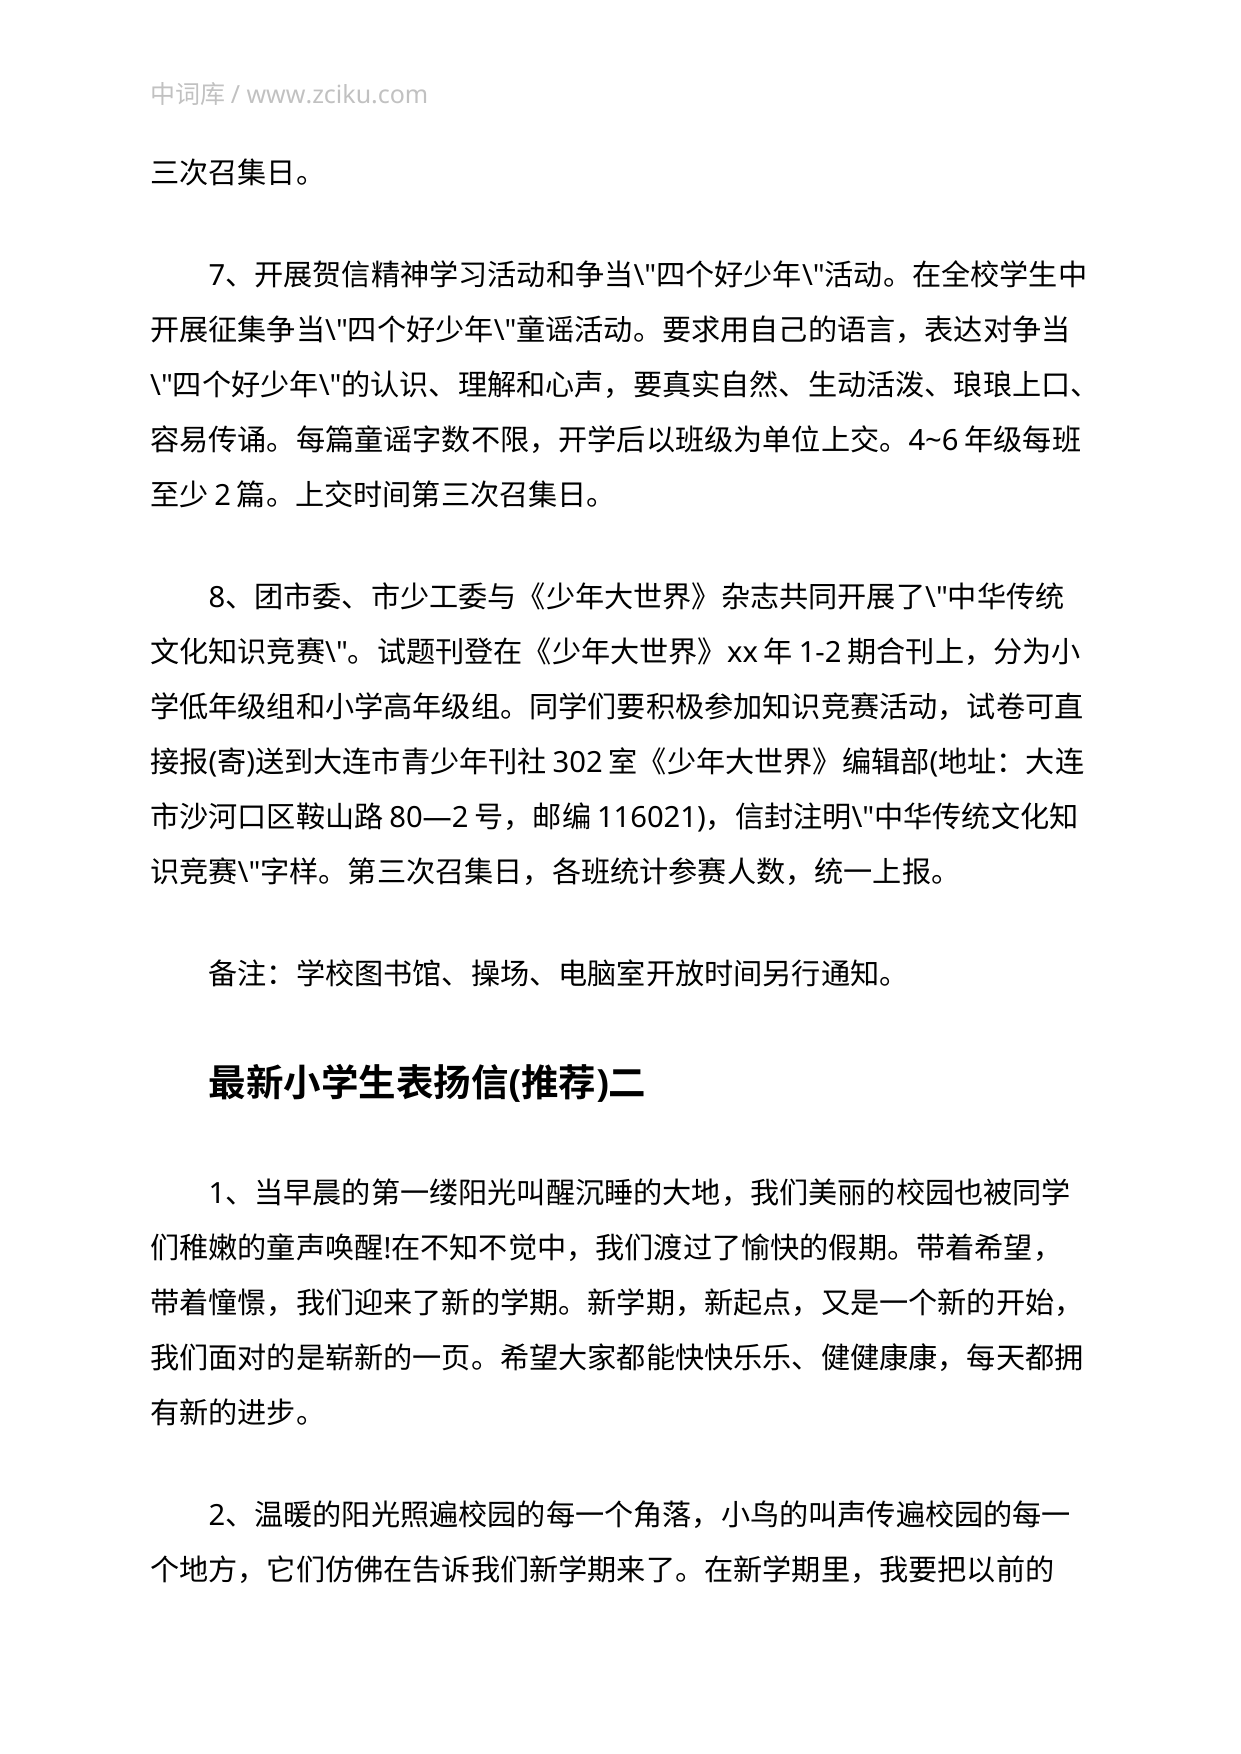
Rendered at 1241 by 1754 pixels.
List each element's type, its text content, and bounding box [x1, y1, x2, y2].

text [150, 1492, 1090, 1589]
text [150, 150, 1090, 192]
text 7、开展贺信精神学习活动和争当\"四个好少年\"活动。在全校学生中开展征集争当\"四个好少年\"童谣活动。要求用自己的语言，表达对争当\"四个好少年\"的认识、理解和心声，要真实自然、生动活泼、琅琅上口、容易传诵。每篇童谣字数不限，开学后以班级为单位上交。4~6年级每班至少2篇。上交时间第三次召集日。 [150, 252, 1090, 514]
text 1、当早晨的第一缕阳光叫醒沉睡的大地，我们美丽的校园也被同学们稚嫩的童声唤醒!在不知不觉中，我们渡过了愉快的假期。带着希望，带着憧憬，我们迎来了新的学期。新学期，新起点，又是一个新的开始，我们面对的是崭新的一页。希望大家都能快快乐乐、健健康康，每天都拥有新的进步。 [150, 1170, 1090, 1432]
text 最新小学生表扬信(推荐)二 [150, 1052, 1090, 1107]
text 备注：学校图书馆、操场、电脑室开放时间另行通知。 [150, 951, 1090, 993]
text 8、团市委、市少工委与《少年大世界》杂志共同开展了\"中华传统文化知识竞赛\"。试题刊登在《少年大世界》xx年1-2期合刊上，分为小学低年级组和小学高年级组。同学们要积极参加知识竞赛活动，试卷可直接报(寄)送到大连市青少年刊社302室《少年大世界》编辑部(地址：大连市沙河口区鞍山路80—2号，邮编116021)，信封注明\"中华传统文化知识竞赛\"字样。第三次召集日，各班统计参赛人数，统一上报。 [150, 574, 1090, 891]
